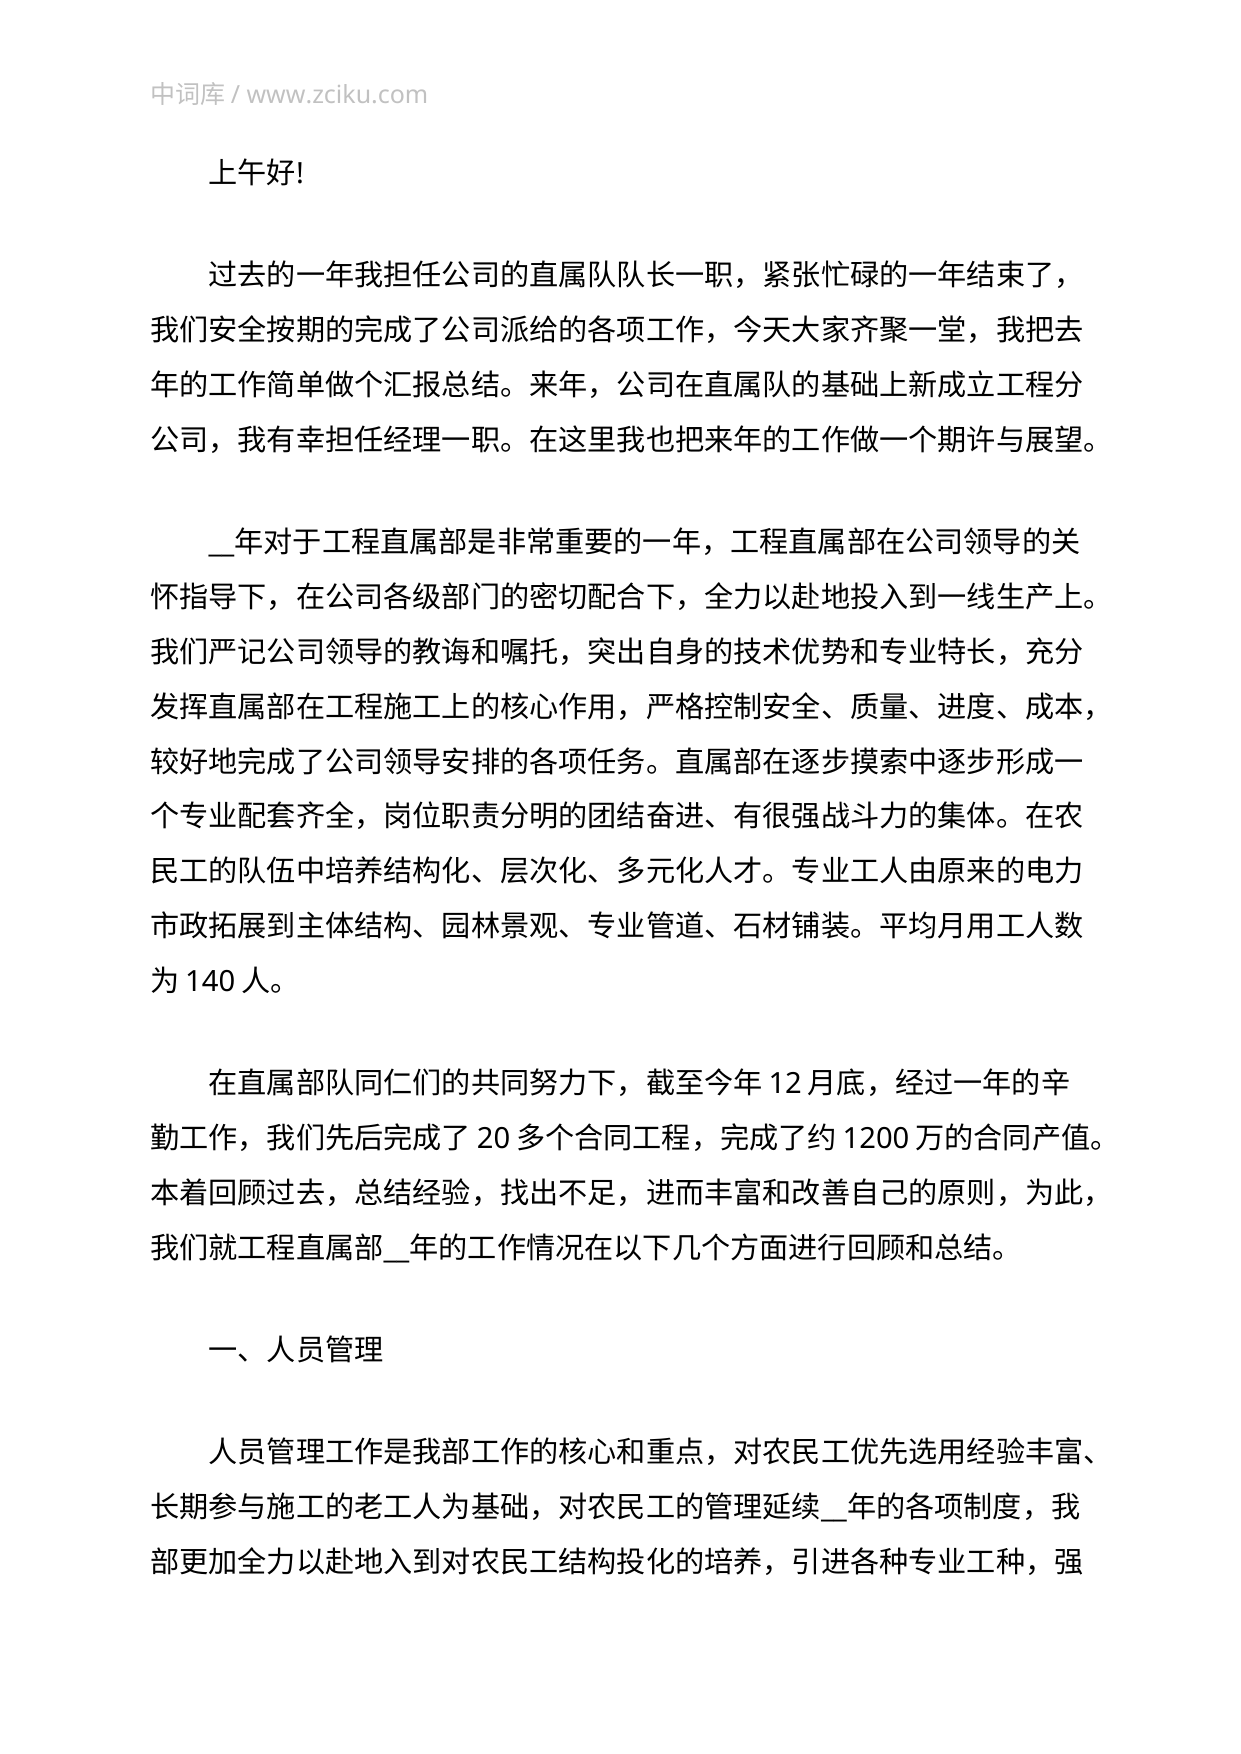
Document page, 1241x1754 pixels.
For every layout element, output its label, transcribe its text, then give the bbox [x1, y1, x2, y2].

text 在直属部队同仁们的共同努力下，截至今年12月底，经过一年的辛勤工作，我们先后完成了20多个合同工程，完成了约1200万的合同产值。本着回顾过去，总结经验，找出不足，进而丰富和改善自己的原则，为此，我们就工程直属部__年的工作情况在以下几个方面进行回顾和总结。 [150, 1060, 1090, 1267]
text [150, 1428, 1090, 1581]
text 过去的一年我担任公司的直属队队长一职，紧张忙碌的一年结束了，我们安全按期的完成了公司派给的各项工作，今天大家齐聚一堂，我把去年的工作简单做个汇报总结。来年，公司在直属队的基础上新成立工程分公司，我有幸担任经理一职。在这里我也把来年的工作做一个期许与展望。 [150, 252, 1090, 459]
text __年对于工程直属部是非常重要的一年，工程直属部在公司领导的关怀指导下，在公司各级部门的密切配合下，全力以赴地投入到一线生产上。我们严记公司领导的教诲和嘱托，突出自身的技术优势和专业特长，充分发挥直属部在工程施工上的核心作用，严格控制安全、质量、进度、成本，较好地完成了公司领导安排的各项任务。直属部在逐步摸索中逐步形成一个专业配套齐全，岗位职责分明的团结奋进、有很强战斗力的集体。在农民工的队伍中培养结构化、层次化、多元化人才。专业工人由原来的电力市政拓展到主体结构、园林景观、专业管道、石材铺装。平均月用工人数为140人。 [150, 518, 1090, 1000]
text 上午好! [150, 150, 1090, 192]
text 一、人员管理 [150, 1327, 1090, 1369]
